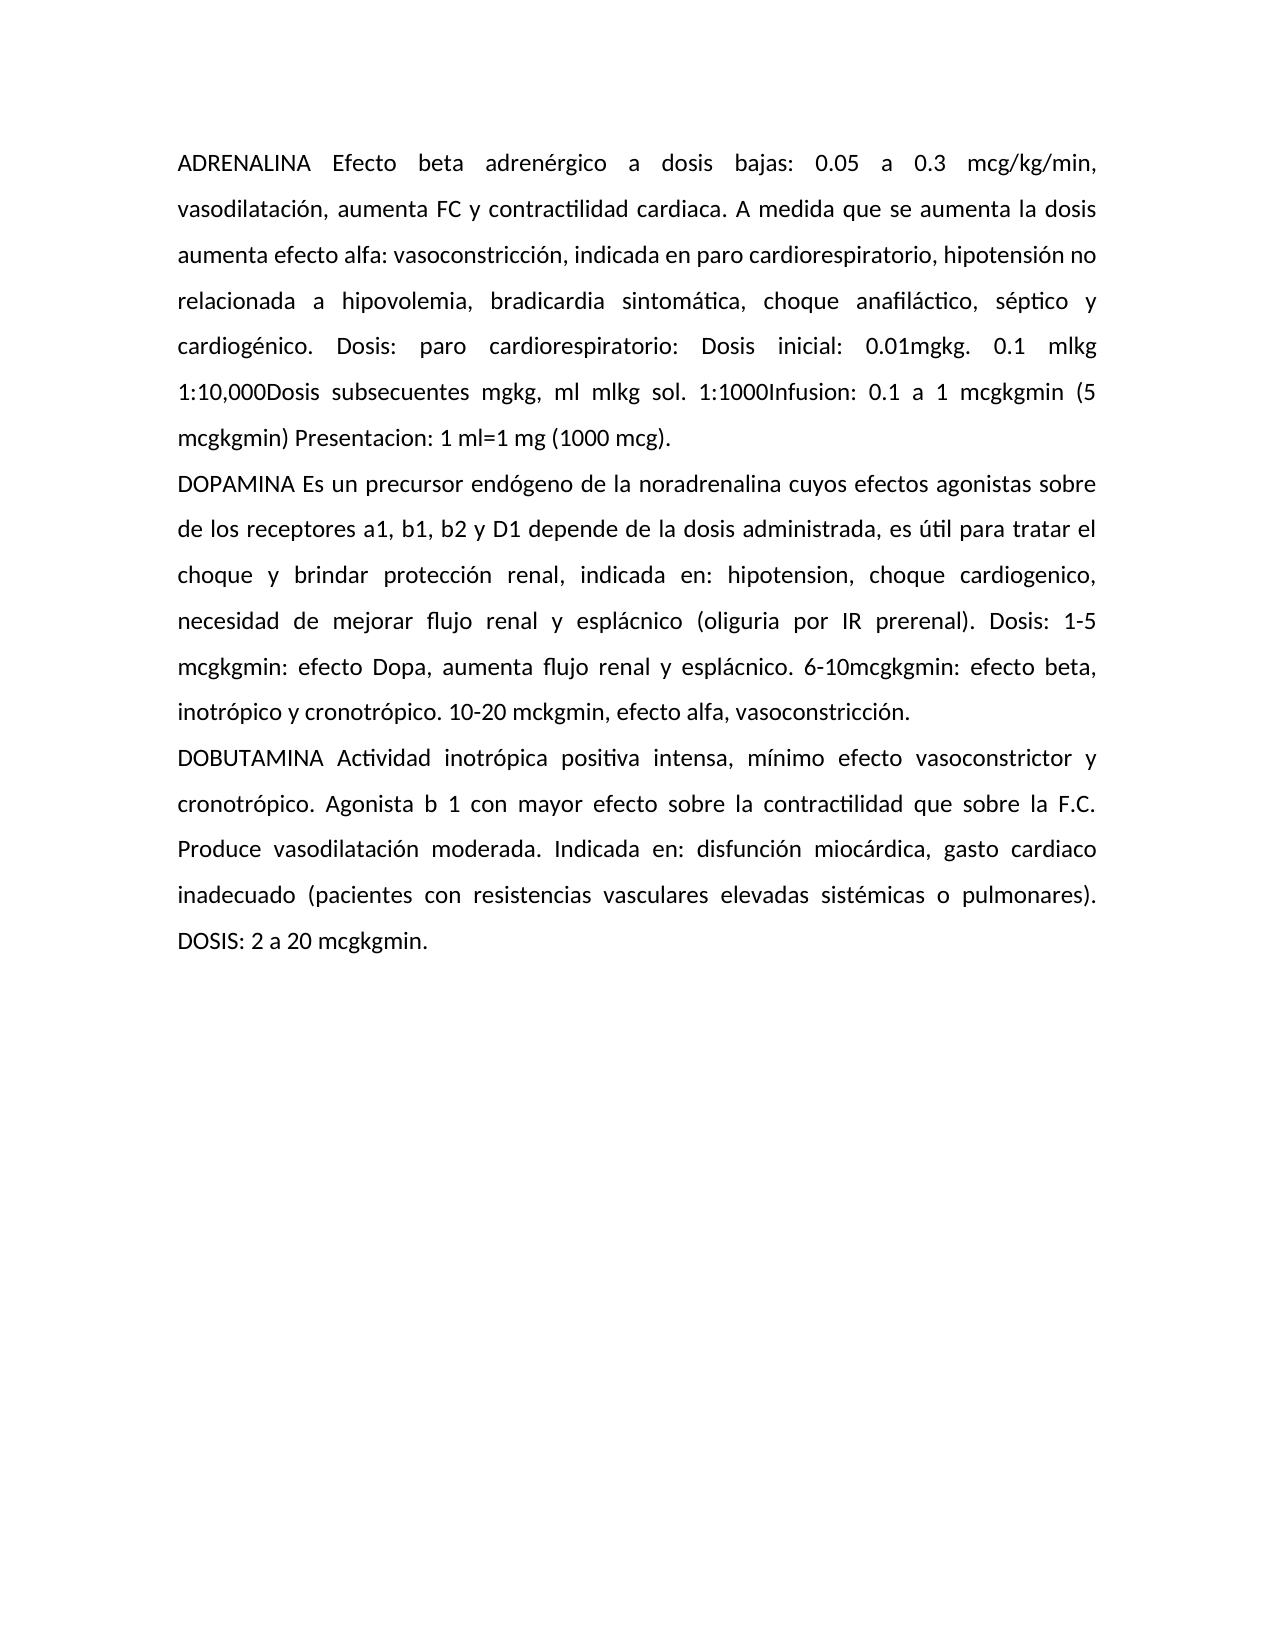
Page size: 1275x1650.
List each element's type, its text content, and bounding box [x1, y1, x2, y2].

text DOBUTAMINA Actividad inotrópica positiva intensa, mínimo efecto vasoconstrictor y cronotrópico. Agonista b 1 con mayor efecto sobre la contractilidad que sobre la F.C. Produce vasodilatación moderada. Indicada en: disfunción miocárdica, gasto cardiaco inadecuado (pacientes con resistencias vasculares elevadas sistémicas o pulmonares). DOSIS: 2 a 20 mcgkgmin. [177, 742, 1098, 956]
text DOPAMINA Es un precursor endógeno de la noradrenalina cuyos efectos agonistas sobre de los receptores a1, b1, b2 y D1 depende de la dosis administrada, es útil para tratar el choque y brindar protección renal, indicada en: hipotension, choque cardiogenico, necesidad de mejorar flujo renal y esplácnico (oliguria por IR prerenal). Dosis: 1-5 mcgkgmin: efecto Dopa, aumenta flujo renal y esplácnico. 6-10mcgkgmin: efecto beta, inotrópico y cronotrópico. 10-20 mckgmin, efecto alfa, vasoconstricción. [177, 468, 1098, 727]
text ADRENALINA Efecto beta adrenérgico a dosis bajas: 0.05 a 0.3 mcg/kg/min, vasodilatación, aumenta FC y contractilidad cardiaca. A medida que se aumenta la dosis aumenta efecto alfa: vasoconstricción, indicada en paro cardiorespiratorio, hipotensión no relacionada a hipovolemia, bradicardia sintomática, choque anafiláctico, séptico y cardiogénico. Dosis: paro cardiorespiratorio: Dosis inicial: 0.01mgkg. 0.1 mlkg 1:10,000Dosis subsecuentes mgkg, ml mlkg sol. 1:1000Infusion: 0.1 a 1 mcgkgmin (5 mcgkgmin) Presentacion: 1 ml=1 mg (1000 mcg). [177, 148, 1098, 452]
